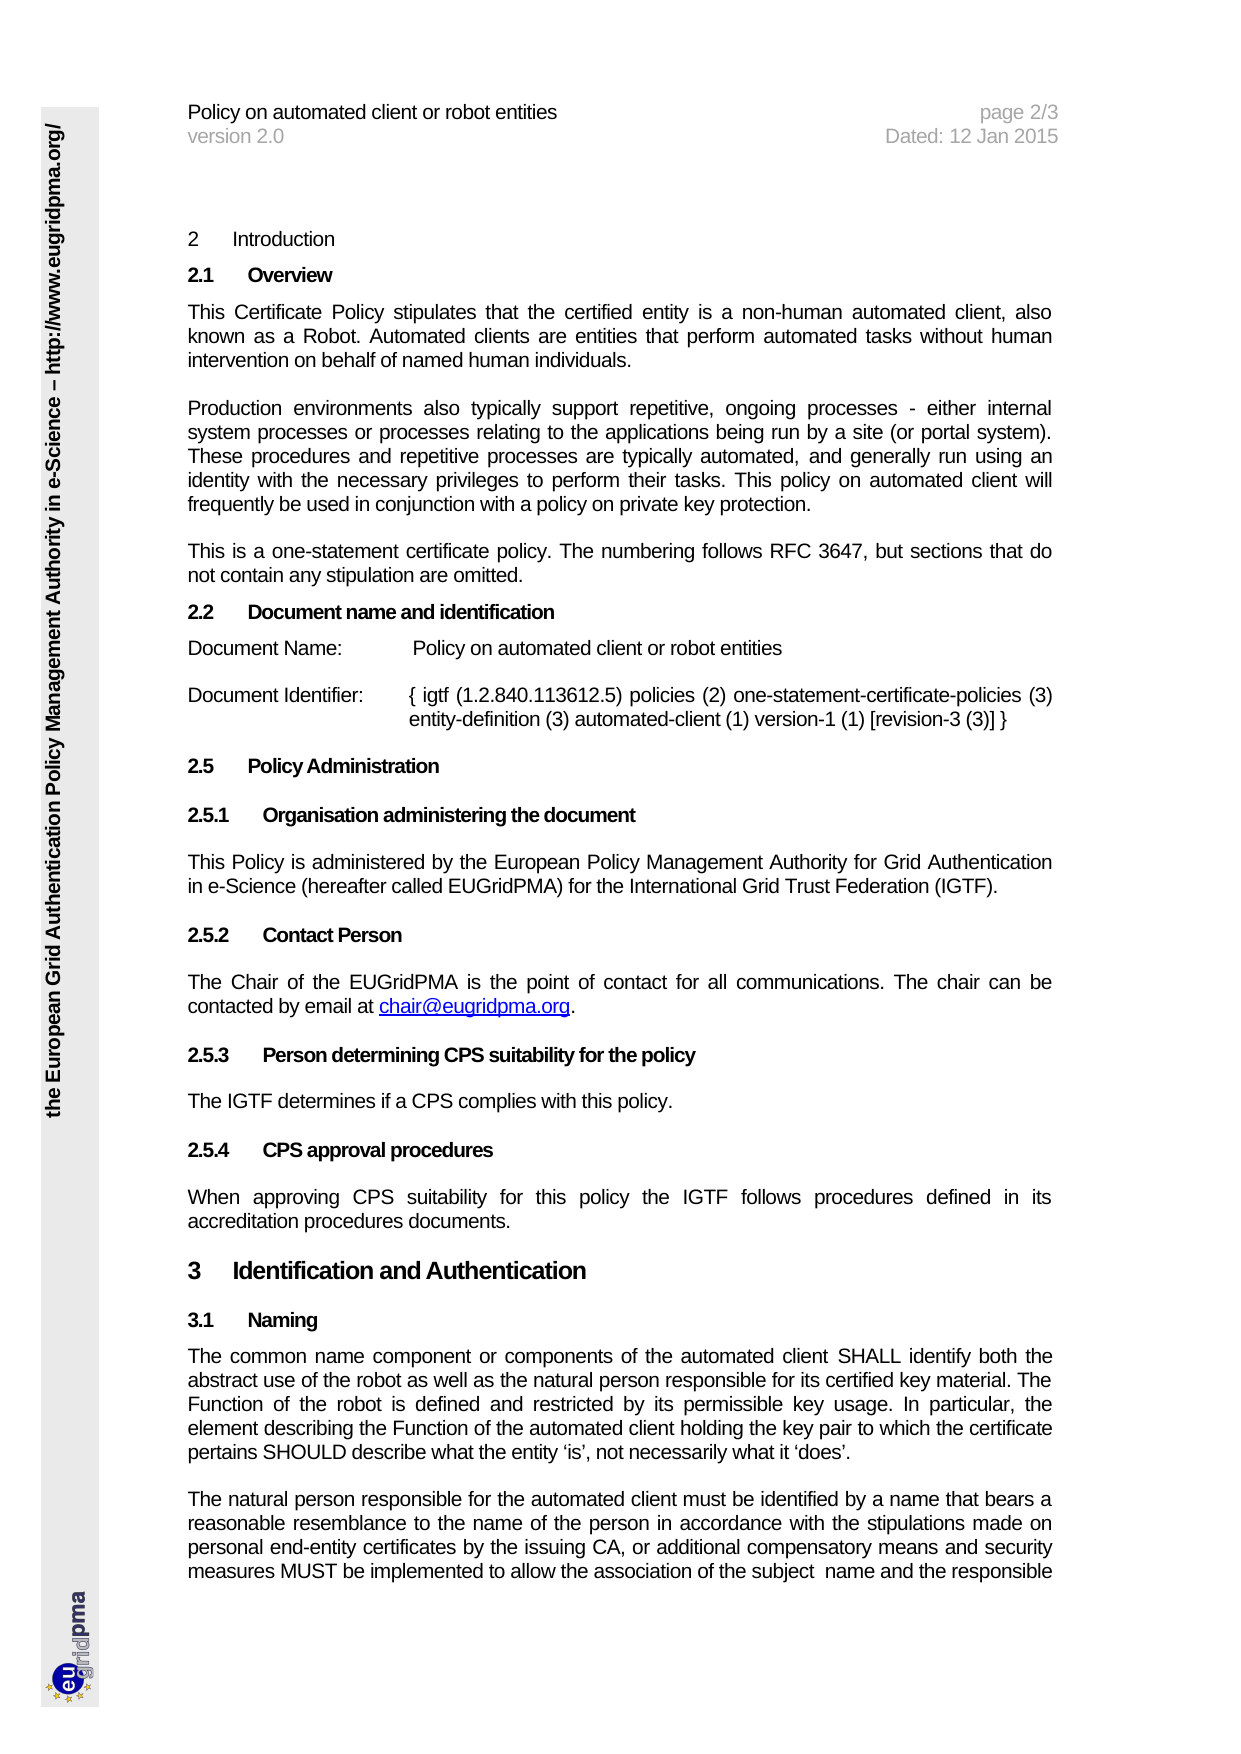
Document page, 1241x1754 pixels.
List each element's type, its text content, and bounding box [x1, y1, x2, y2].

text Document Name: Policy on automated client entities [187, 636, 1053, 660]
text This Certificate Policy stipulates that the certified entity is a non-human automated client, also known as a Robot. Automated clients are entities that perform automated tasks without human intervention on behalf of named human individuals. [187, 300, 1053, 372]
subtitle Policy Administration [187, 754, 1053, 778]
text Document Identifier: { igtf (1.2.840.113612.5) policies (2) one-statement-certificate-policies (3) entity-definition (3) automated-client (1) version-1 (1) [revision-3 (3)] } [187, 683, 1053, 731]
text This Policy is administered by the European Policy Management Authority for Grid Authentication in e-Science (hereafter called EUGridPMA) for the International Grid Trust Federation (IGTF). [187, 850, 1053, 898]
text The Chair of the EUGridPMA is the point of contact for all communications. The chair can be contacted by email at chair@eugridpma.org. [187, 969, 1053, 1017]
subtitle CPS approval procedures [187, 1138, 1053, 1162]
subtitle Contact Person [187, 923, 1053, 947]
subtitle Overview [187, 263, 1053, 287]
text The common name component or components of the automated client SHALL identify both the abstract use of the robot as well as the natural person responsible for its certified key material. The Function of the robot is defined and restricted by its permissible key usage. In particular, the element describing the Function of the automated client holding the key pair to which the certificate pertains SHOULD describe what the entity ‘is’, not necessarily what it ‘does’. [187, 1344, 1053, 1464]
subtitle Organisation administering the document [187, 803, 1053, 827]
subtitle Naming [187, 1308, 1053, 1332]
text The IGTF determines if a CPS complies with this policy. [187, 1089, 1053, 1113]
text When approving CPS suitability for this policy the IGTF follows procedures defined in its accreditation procedures documents. [187, 1185, 1053, 1233]
subtitle Person determining CPS suitability for the policy [187, 1042, 1053, 1066]
subtitle Document name and identification [187, 600, 1053, 624]
subtitle Identification and Authentication [187, 1256, 1053, 1285]
text This is a one-statement certificate policy. The numbering follows RFC 3647, but sections that do not contain any stipulation are omitted. [187, 539, 1053, 587]
subtitle Introduction [187, 227, 1053, 251]
text Production environments also typically support repetitive, ongoing processes - either internal system processes or processes relating to the applications being run by a site (or portal system). These procedures and repetitive processes are typically automated, and generally run using an identity with the necessary privileges to perform their tasks. This policy on automated client will frequently be used in conjunction with a policy on private key protection. [187, 396, 1053, 515]
picture [45, 1591, 94, 1703]
